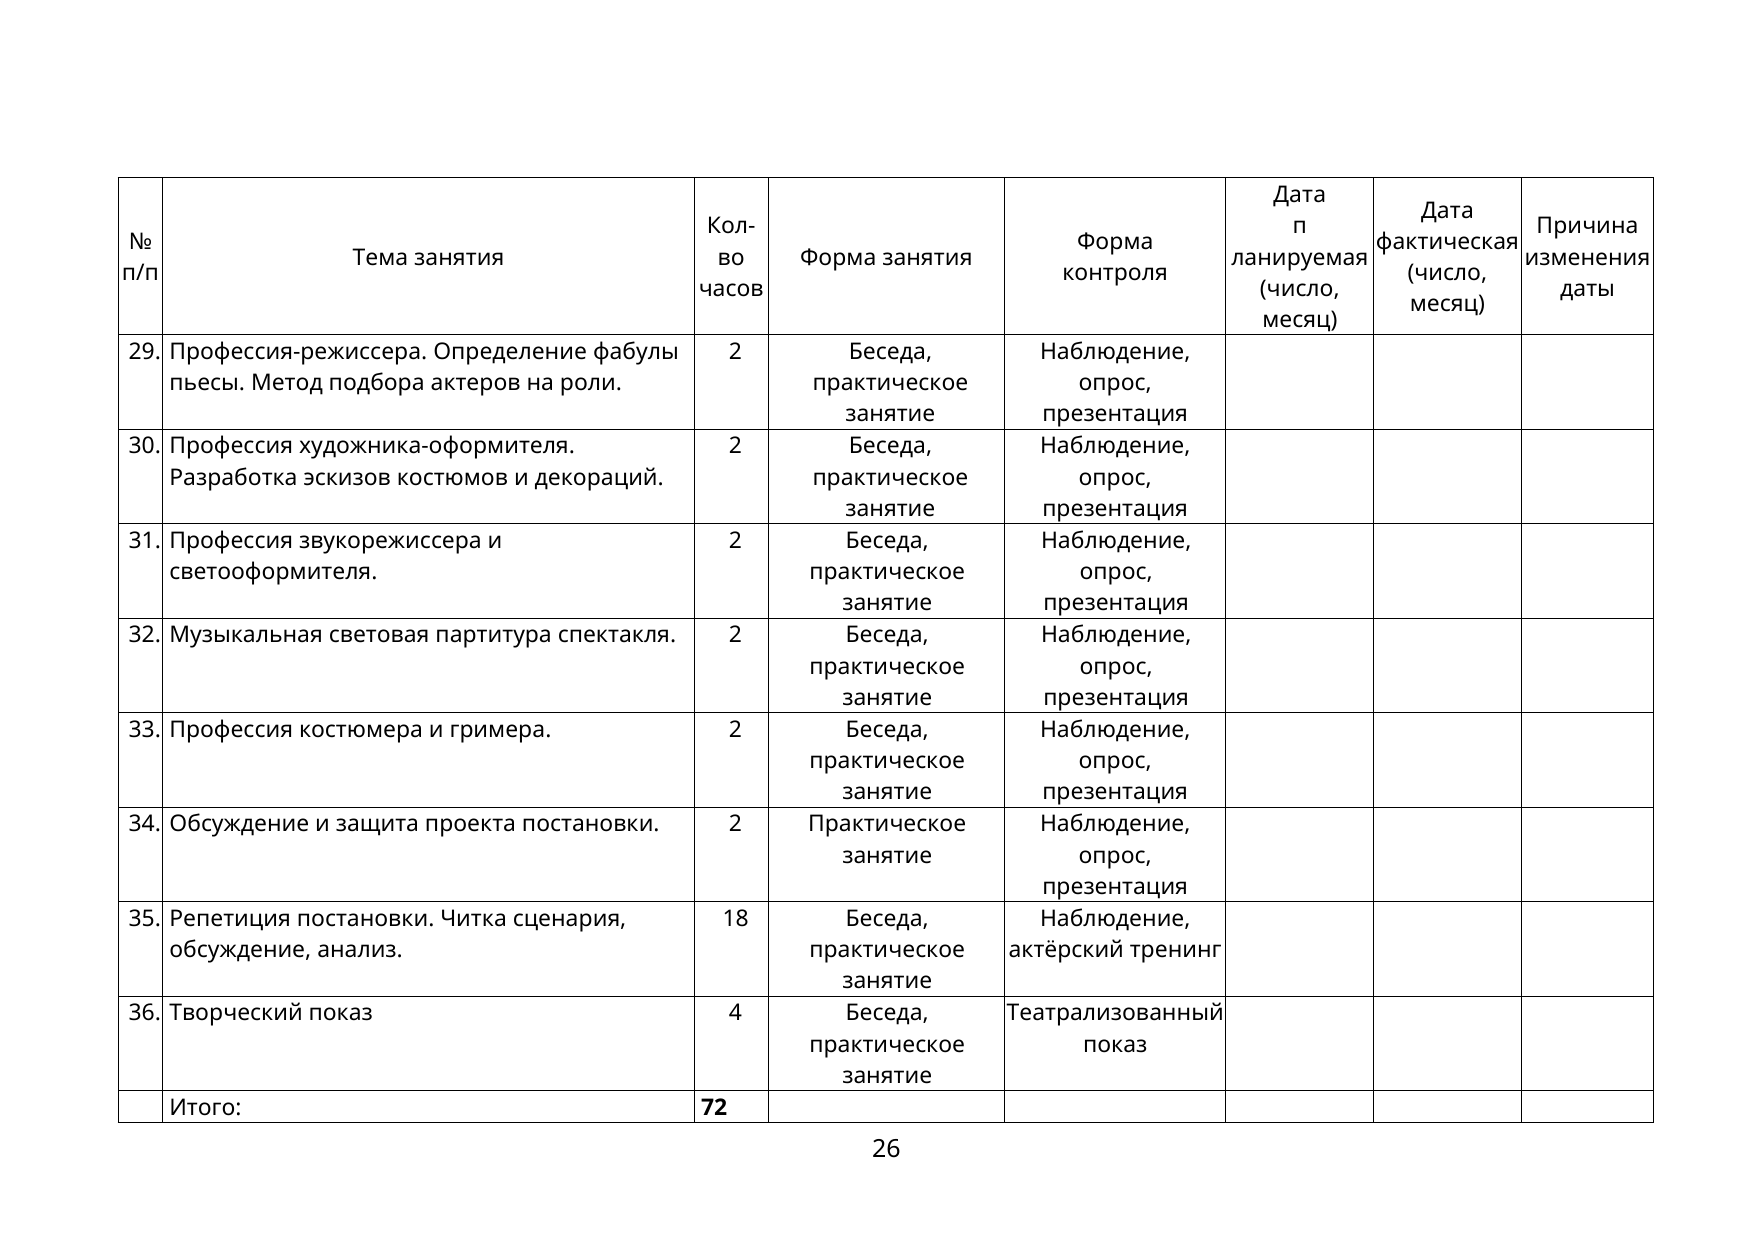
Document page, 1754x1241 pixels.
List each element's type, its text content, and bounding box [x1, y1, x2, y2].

table_header Дата фактическая (число, месяц) [1374, 178, 1521, 334]
table_cell [1374, 808, 1521, 901]
table_cell [1226, 335, 1373, 429]
table_cell Беседа, практическое занятие [769, 902, 1004, 996]
table_cell 2 [695, 619, 768, 712]
table_cell Профессия-режиссера. Определение фабулы пьесы. Метод подбора актеров на роли. [163, 335, 694, 429]
table_cell [1522, 619, 1653, 712]
table_cell [1522, 713, 1653, 807]
table_cell [1522, 430, 1653, 523]
table_cell 32. [119, 619, 162, 712]
table_cell [1374, 524, 1521, 618]
table_cell [1226, 1091, 1373, 1122]
table_cell 36. [119, 997, 162, 1090]
table_cell Профессия костюмера и гримера. [163, 713, 694, 807]
table_cell [1226, 430, 1373, 523]
table_cell Наблюдение, актёрский тренинг [1005, 902, 1225, 996]
table_cell 30. [119, 430, 162, 523]
table_cell 2 [695, 335, 768, 429]
table_cell [1374, 430, 1521, 523]
table_cell 33. [119, 713, 162, 807]
table_cell Репетиция постановки. Читка сценария, обсуждение, анализ. [163, 902, 694, 996]
table_cell Музыкальная световая партитура спектакля. [163, 619, 694, 712]
table_cell Наблюдение, опрос, презентация [1005, 713, 1225, 807]
table_cell [1226, 619, 1373, 712]
table_cell 2 [695, 808, 768, 901]
table_cell Беседа, практическое занятие [769, 619, 1004, 712]
table_cell Практическое занятие [769, 808, 1004, 901]
table_cell Беседа, практическое занятие [769, 997, 1004, 1090]
table_cell [1005, 1091, 1225, 1122]
table_cell [1226, 808, 1373, 901]
table_cell [1522, 1091, 1653, 1122]
table_cell Наблюдение, опрос, презентация [1005, 335, 1225, 429]
table_cell [1522, 902, 1653, 996]
table_cell Беседа, практическое занятие [769, 524, 1004, 618]
table_cell Обсуждение и защита проекта постановки. [163, 808, 694, 901]
table_cell [1522, 335, 1653, 429]
table_cell [1374, 713, 1521, 807]
table_cell Профессия звукорежиссера и светооформителя. [163, 524, 694, 618]
table_cell Итого: [163, 1091, 694, 1122]
table_cell Наблюдение, опрос, презентация [1005, 430, 1225, 523]
table_header №п/п [119, 178, 162, 334]
table_cell [1374, 902, 1521, 996]
table_cell 4 [695, 997, 768, 1090]
table_cell Беседа, практическое занятие [769, 713, 1004, 807]
table_cell Беседа, практическое занятие [769, 430, 1004, 523]
table_cell 31. [119, 524, 162, 618]
table_header Форма контроля [1005, 178, 1225, 334]
table_cell [1226, 997, 1373, 1090]
table_header Причина изменения даты [1522, 178, 1653, 334]
table_cell [1226, 713, 1373, 807]
table_cell [1226, 902, 1373, 996]
table_cell Наблюдение, опрос, презентация [1005, 524, 1225, 618]
table_cell [1522, 808, 1653, 901]
table_cell 29. [119, 335, 162, 429]
table_cell [1374, 997, 1521, 1090]
table_cell Наблюдение, опрос, презентация [1005, 619, 1225, 712]
table_cell Профессия художника-оформителя. Разработка эскизов костюмов и декораций. [163, 430, 694, 523]
table_cell Наблюдение, опрос, презентация [1005, 808, 1225, 901]
table_cell Беседа, практическое занятие [769, 335, 1004, 429]
table_cell 2 [695, 713, 768, 807]
table_cell [119, 1091, 162, 1122]
table_cell [1374, 619, 1521, 712]
table_cell [1374, 1091, 1521, 1122]
table_cell [769, 1091, 1004, 1122]
table_cell [1522, 524, 1653, 618]
table_cell 35. [119, 902, 162, 996]
table_cell [1522, 997, 1653, 1090]
table_cell [1226, 524, 1373, 618]
table_cell 72 [695, 1091, 768, 1122]
table_cell 2 [695, 430, 768, 523]
table_header Дата планируемая (число, месяц) [1226, 178, 1373, 334]
table_header Тема занятия [163, 178, 694, 334]
table_header Кол-во часов [695, 178, 768, 334]
table_cell 34. [119, 808, 162, 901]
table_header Форма занятия [769, 178, 1004, 334]
table_cell Театрализованный показ [1005, 997, 1225, 1090]
table_cell [1374, 335, 1521, 429]
table_cell Творческий показ [163, 997, 694, 1090]
table_cell 2 [695, 524, 768, 618]
table_cell 18 [695, 902, 768, 996]
